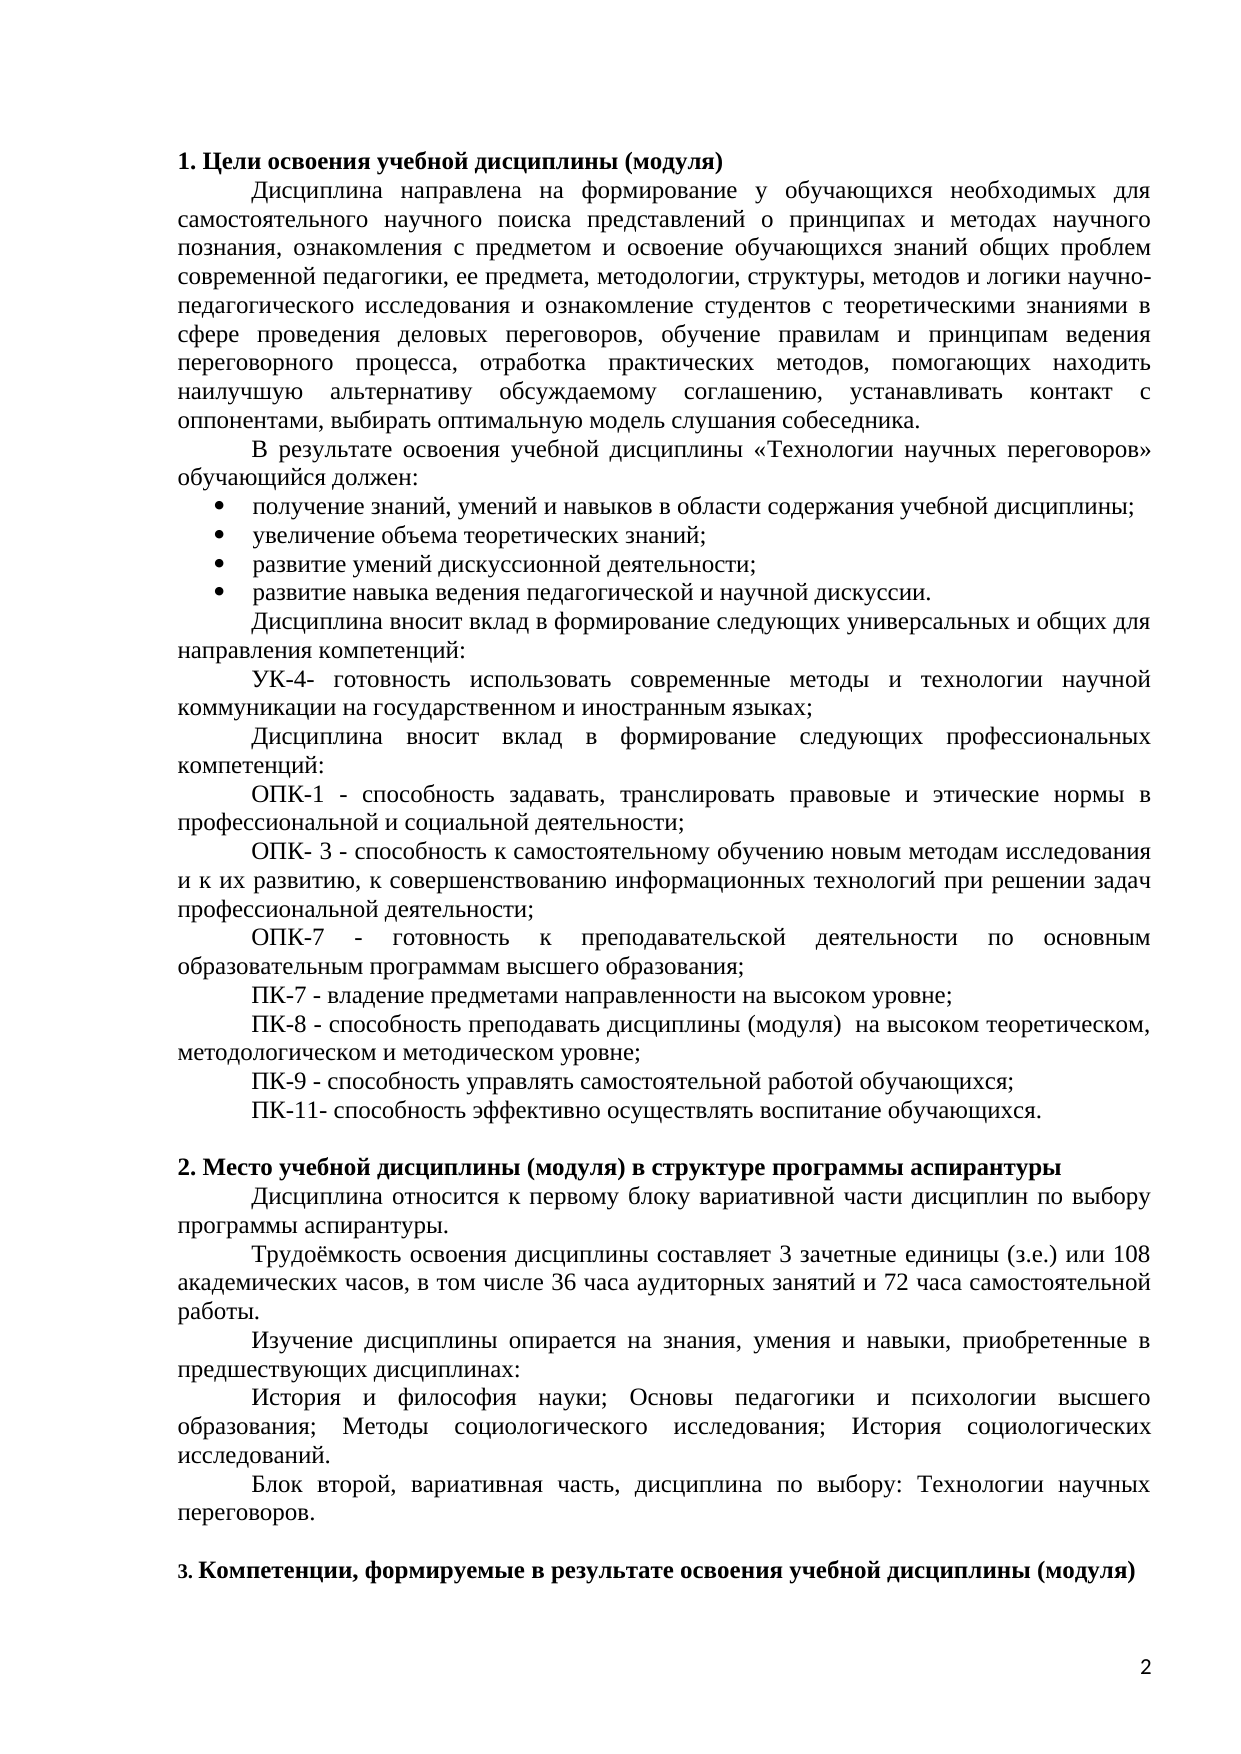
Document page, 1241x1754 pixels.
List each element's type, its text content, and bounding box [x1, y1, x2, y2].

text Дисциплина вносит вклад в формирование следующих профессиональных компетенций: [177, 721, 1152, 779]
text УК-4- готовность использовать современные методы и технологии научной коммуникации на государственном и иностранным языках; [177, 664, 1152, 721]
list увеличение объема теоретических знаний; [215, 520, 1152, 549]
list получение знаний, умений и навыков в области содержания учебной дисциплины; [215, 491, 1152, 520]
text Блок второй, вариативная часть, дисциплина по выбору: Технологии научных переговоров. [177, 1469, 1152, 1526]
text ОПК- 3 - способность к самостоятельному обучению новым методам исследования и к их развитию, к совершенствованию информационных технологий при решении задач профессиональной деятельности; [177, 836, 1152, 922]
text Дисциплина направлена на формирование у обучающихся необходимых для самостоятельного научного поиска представлений о принципах и методах научного познания, ознакомления с предметом и освоение обучающихся знаний общих проблем современной педагогики, ее предмета, методологии, структуры, методов и логики научно-педагогического исследования и ознакомление студентов с теоретическими знаниями в сфере проведения деловых переговоров, обучение правилам и принципам ведения переговорного процесса, отработка практических методов, помогающих находить наилучшую альтернативу обсуждаемому соглашению, устанавливать контакт с оппонентами, выбирать оптимальную модель слушания собеседника. [177, 175, 1152, 434]
text Трудоёмкость освоения дисциплины составляет 3 зачетные единицы (з.е.) или 108 академических часов, в том числе 36 часа аудиторных занятий и 72 часа самостоятельной работы. [177, 1239, 1152, 1325]
text 2. Место учебной дисциплины (модуля) в структуре программы аспирантуры [177, 1152, 1152, 1181]
text 1. Цели освоения учебной дисциплины (модуля) [177, 146, 1152, 175]
text Изучение дисциплины опирается на знания, умения и навыки, приобретенные в предшествующих дисциплинах: [177, 1325, 1152, 1382]
text ПК-9 - способность управлять самостоятельной работой обучающихся; [177, 1066, 1152, 1095]
text Дисциплина вносит вклад в формирование следующих универсальных и общих для направления компетенций: [177, 606, 1152, 664]
text В результате освоения учебной дисциплины «Технологии научных переговоров» обучающийся должен: [177, 434, 1152, 491]
text ПК-8 - способность преподавать дисциплины (модуля) на высоком теоретическом, методологическом и методическом уровне; [177, 1009, 1152, 1066]
text История и философия науки; Основы педагогики и психологии высшего образования; Методы социологического исследования; История социологических исследований. [177, 1382, 1152, 1469]
list развитие умений дискуссионной деятельности; [215, 549, 1152, 577]
text ОПК-1 - способность задавать, транслировать правовые и этические нормы в профессиональной и социальной деятельности; [177, 779, 1152, 836]
text ОПК-7 - готовность к преподавательской деятельности по основным образовательным программам высшего образования; [177, 922, 1152, 980]
list развитие навыка ведения педагогической и научной дискуссии. [215, 577, 1152, 606]
text 3. Компетенции, формируемые в результате освоения учебной дисциплины (модуля) [177, 1555, 1152, 1584]
text ПК-11- способность эффективно осуществлять воспитание обучающихся. [177, 1095, 1152, 1124]
text ПК-7 - владение предметами направленности на высоком уровне; [177, 980, 1152, 1009]
text Дисциплина относится к первому блоку вариативной части дисциплин по выбору программы аспирантуры. [177, 1181, 1152, 1239]
